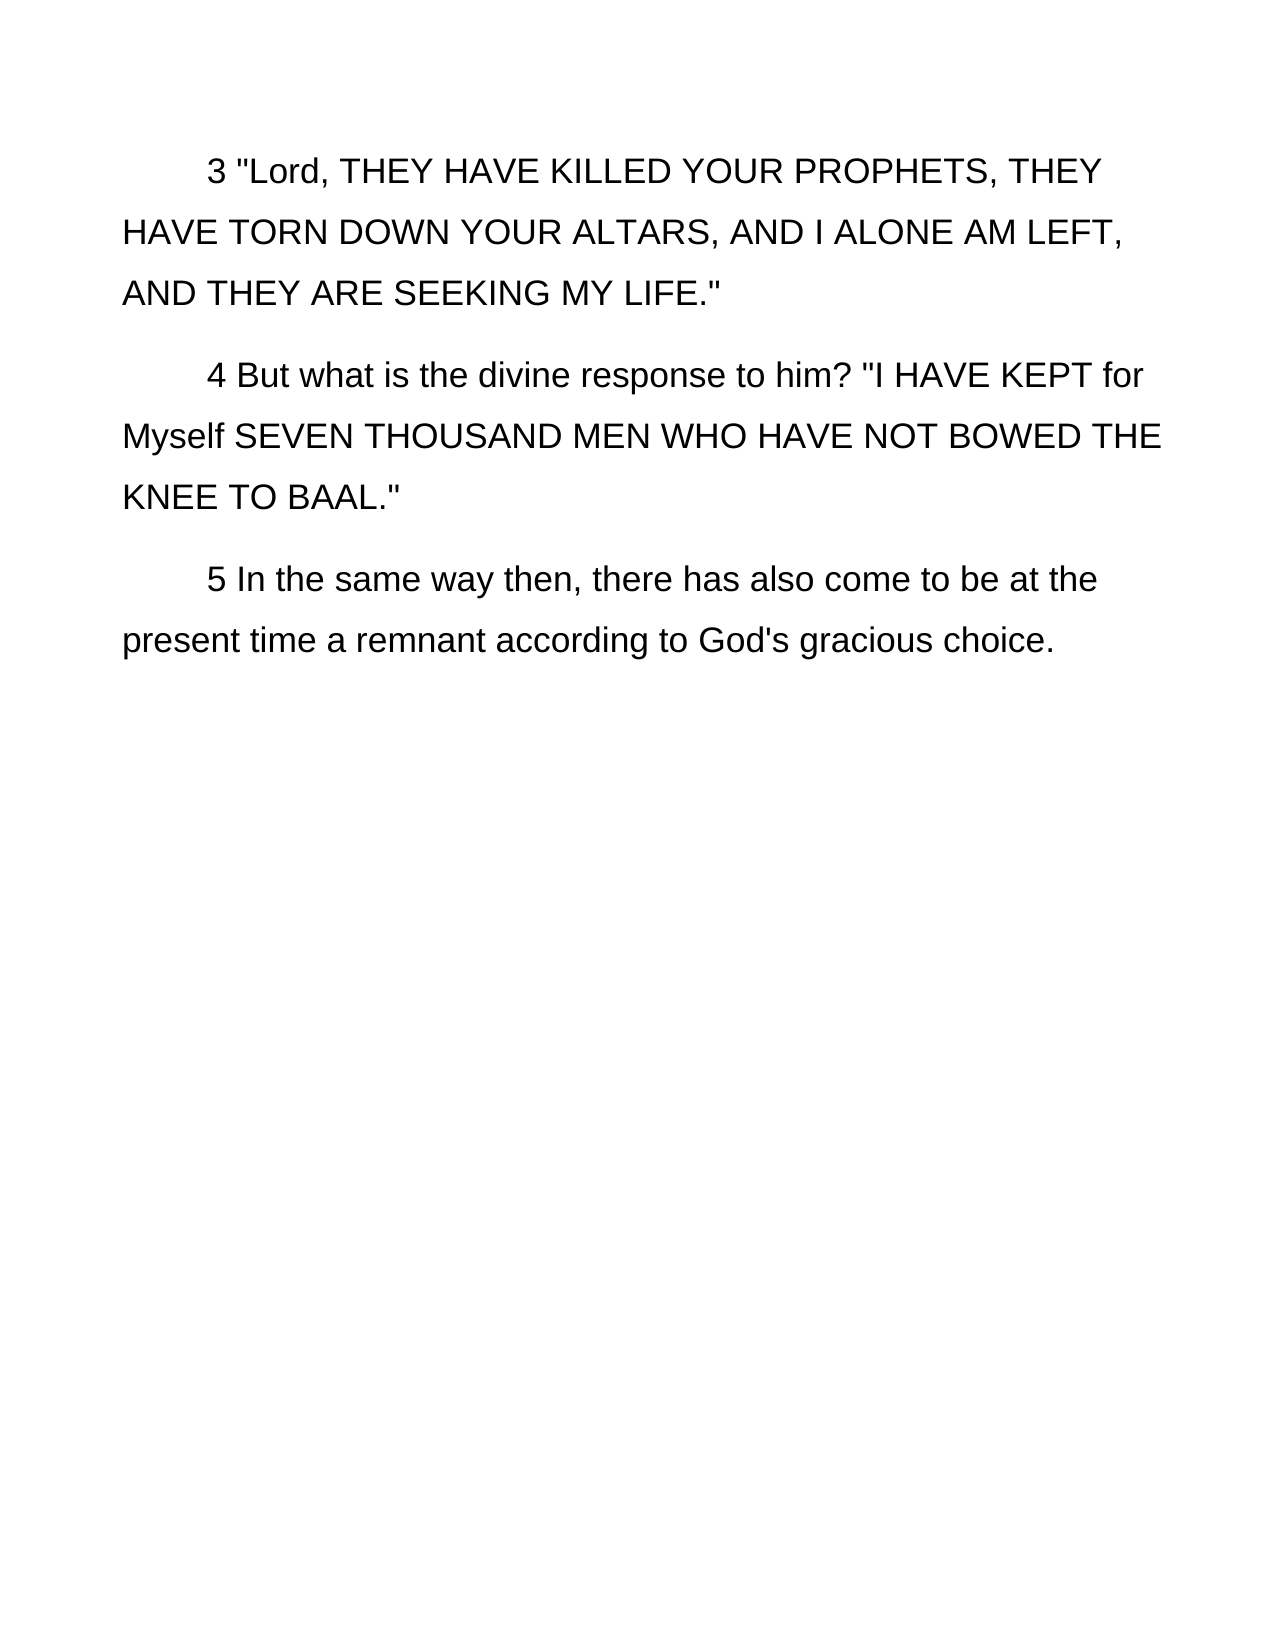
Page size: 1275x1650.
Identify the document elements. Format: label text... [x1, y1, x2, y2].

text 4 But what is the divine response to him? "I HAVE KEPT for Myself SEVEN THOUSAND MEN WHO HAVE NOT BOWED THE KNEE TO BAAL." [122, 354, 1181, 517]
text 3 "Lord, THEY HAVE KILLED YOUR PROPHETS, THEY HAVE TORN DOWN YOUR ALTARS, AND I ALONE AM LEFT, AND THEY ARE SEEKING MY LIFE." [122, 150, 1181, 313]
text 5 In the same way then, there has also come to be at the present time a remnant according to God's gracious choice. [122, 558, 1181, 660]
